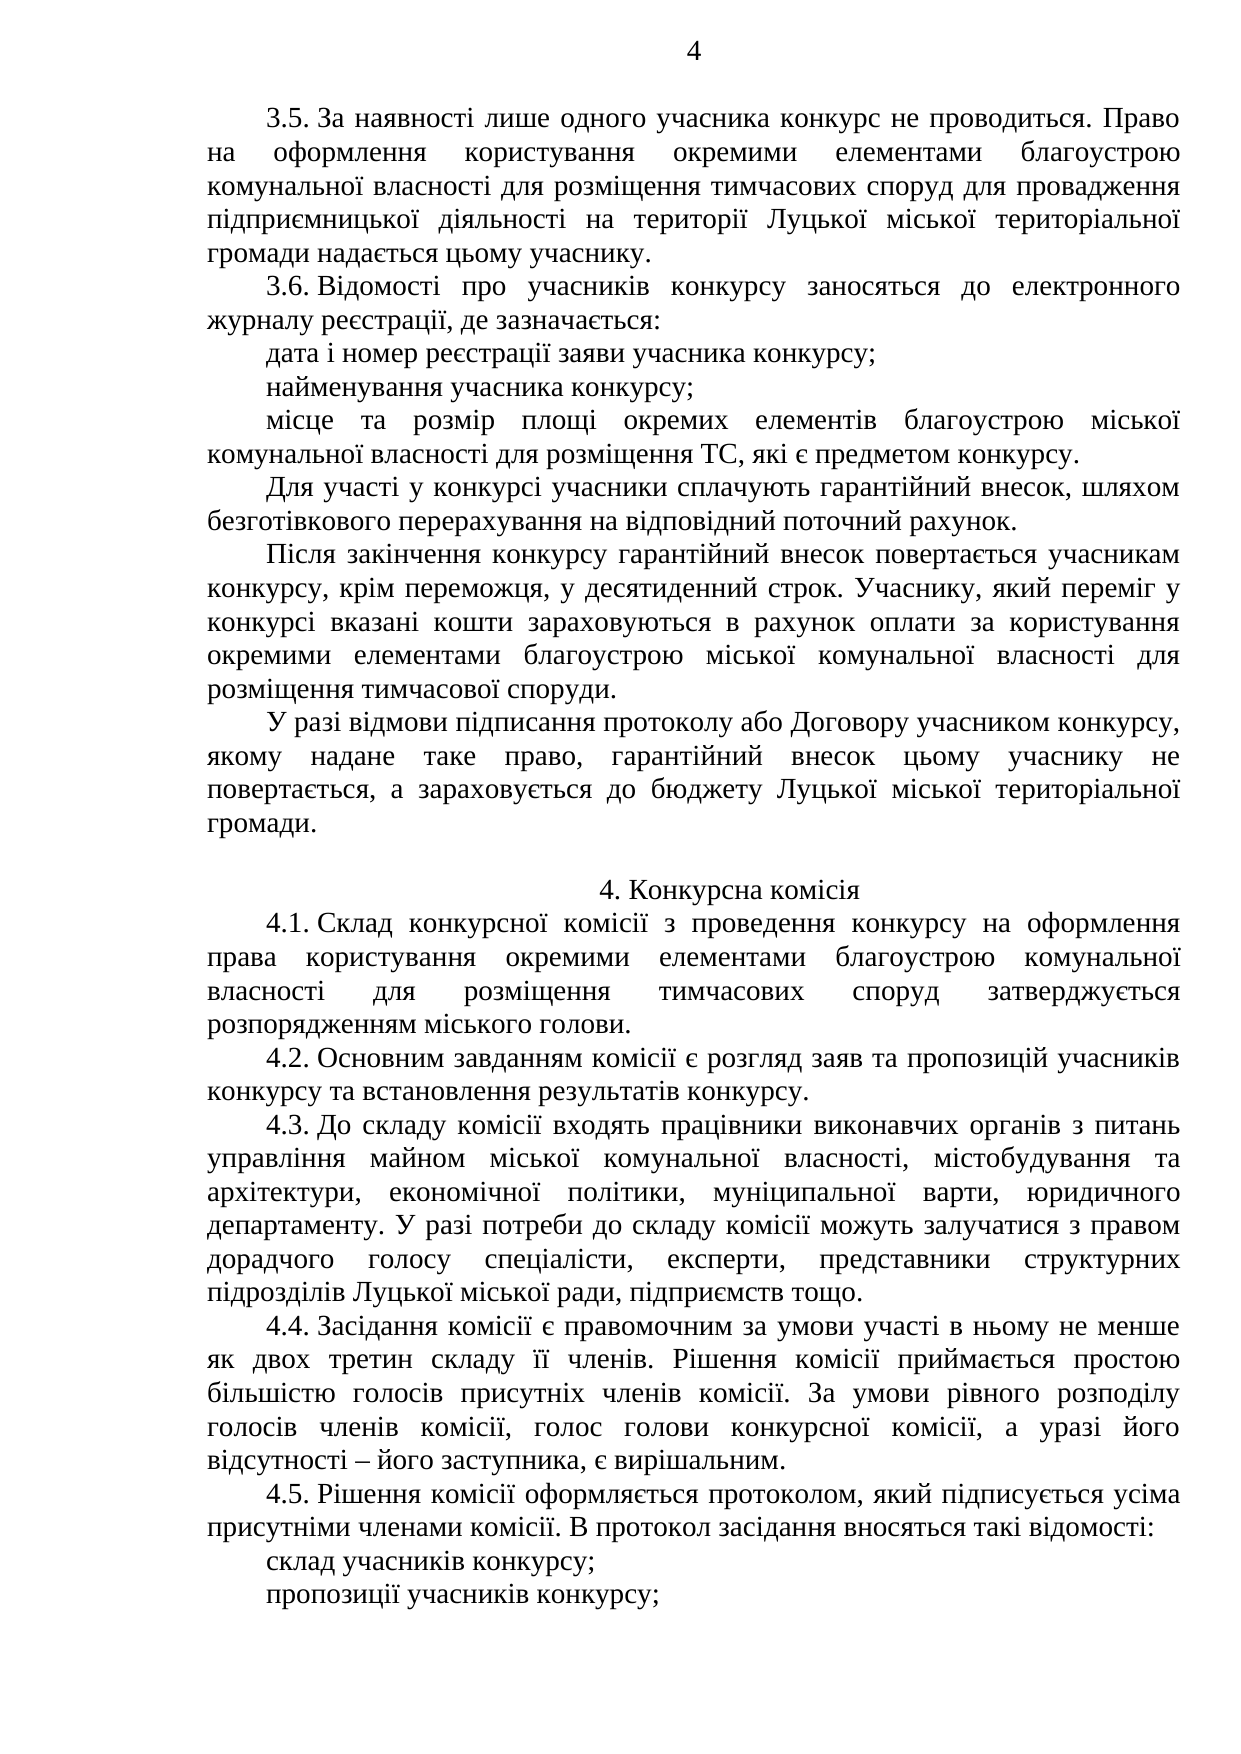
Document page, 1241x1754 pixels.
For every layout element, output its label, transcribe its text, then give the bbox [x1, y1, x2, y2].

text 4.2. Основним завданням комісії є розгляд заяв та пропозицій учасників конкурсу та встановлення результатів конкурсу. [207, 1040, 1181, 1107]
text 4.5. Рішення комісії оформляється протоколом, який підписується усіма присутніми членами комісії. В протокол засідання вносяться такі відомості: [207, 1476, 1181, 1543]
text Для участі у конкурсі учасники сплачують гарантійний внесок, шляхом безготівкового перерахування на відповідний поточний рахунок. [207, 469, 1181, 537]
text 3.5. За наявності лише одного учасника конкурс не проводиться. Право на оформлення користування окремими елементами благоустрою комунальної власності для розміщення тимчасових споруд для провадження підприємницької діяльності на території Луцької міської територіальної громади надається цьому учаснику. [207, 101, 1181, 268]
text найменування учасника конкурсу; [207, 369, 1181, 402]
text 3.6. Відомості про учасників конкурсу заносяться до електронного журналу реєстрації, де зазначається: [207, 268, 1181, 335]
text 4.3. До складу комісії входять працівники виконавчих органів з питань управління майном міської комунальної власності, містобудування та архітектури, економічної політики, муніципальної варти, юридичного департаменту. У разі потреби до складу комісії можуть залучатися з правом дорадчого голосу спеціалісти, експерти, представники структурних підрозділів Луцької міської ради, підприємств тощо. [207, 1107, 1181, 1308]
text місце та розмір площі окремих елементів благоустрою міської комунальної власності для розміщення ТС, які є предметом конкурсу. [207, 402, 1181, 469]
text склад учасників конкурсу; [207, 1543, 1181, 1576]
text Після закінчення конкурсу гарантійний внесок повертається учасникам конкурсу, крім переможця, у десятиденний строк. Учаснику, який переміг у конкурсі вказані кошти зараховуються в рахунок оплати за користування окремими елементами благоустрою міської комунальної власності для розміщення тимчасової споруди. [207, 537, 1181, 704]
text 4.4. Засідання комісії є правомочним за умови участі в ньому не менше як двох третин складу її членів. Рішення комісії приймається простою більшістю голосів присутніх членів комісії. За умови рівного розподілу голосів членів комісії, голос голови конкурсної комісії, а уразі його відсутності – його заступника, є вирішальним. [207, 1308, 1181, 1476]
text пропозиції учасників конкурсу; [207, 1576, 1181, 1610]
text 4. Конкурсна комісія [207, 872, 1181, 906]
text дата і номер реєстрації заяви учасника конкурсу; [207, 335, 1181, 369]
text У разі відмови підписання протоколу або Договору учасником конкурсу, якому надане таке право, гарантійний внесок цьому учаснику не повертається, а зараховується до бюджету Луцької міської територіальної громади. [207, 704, 1181, 838]
text 4.1. Склад конкурсної комісії з проведення конкурсу на оформлення права користування окремими елементами благоустрою комунальної власності для розміщення тимчасових споруд затверджується розпорядженням міського голови. [207, 906, 1181, 1040]
